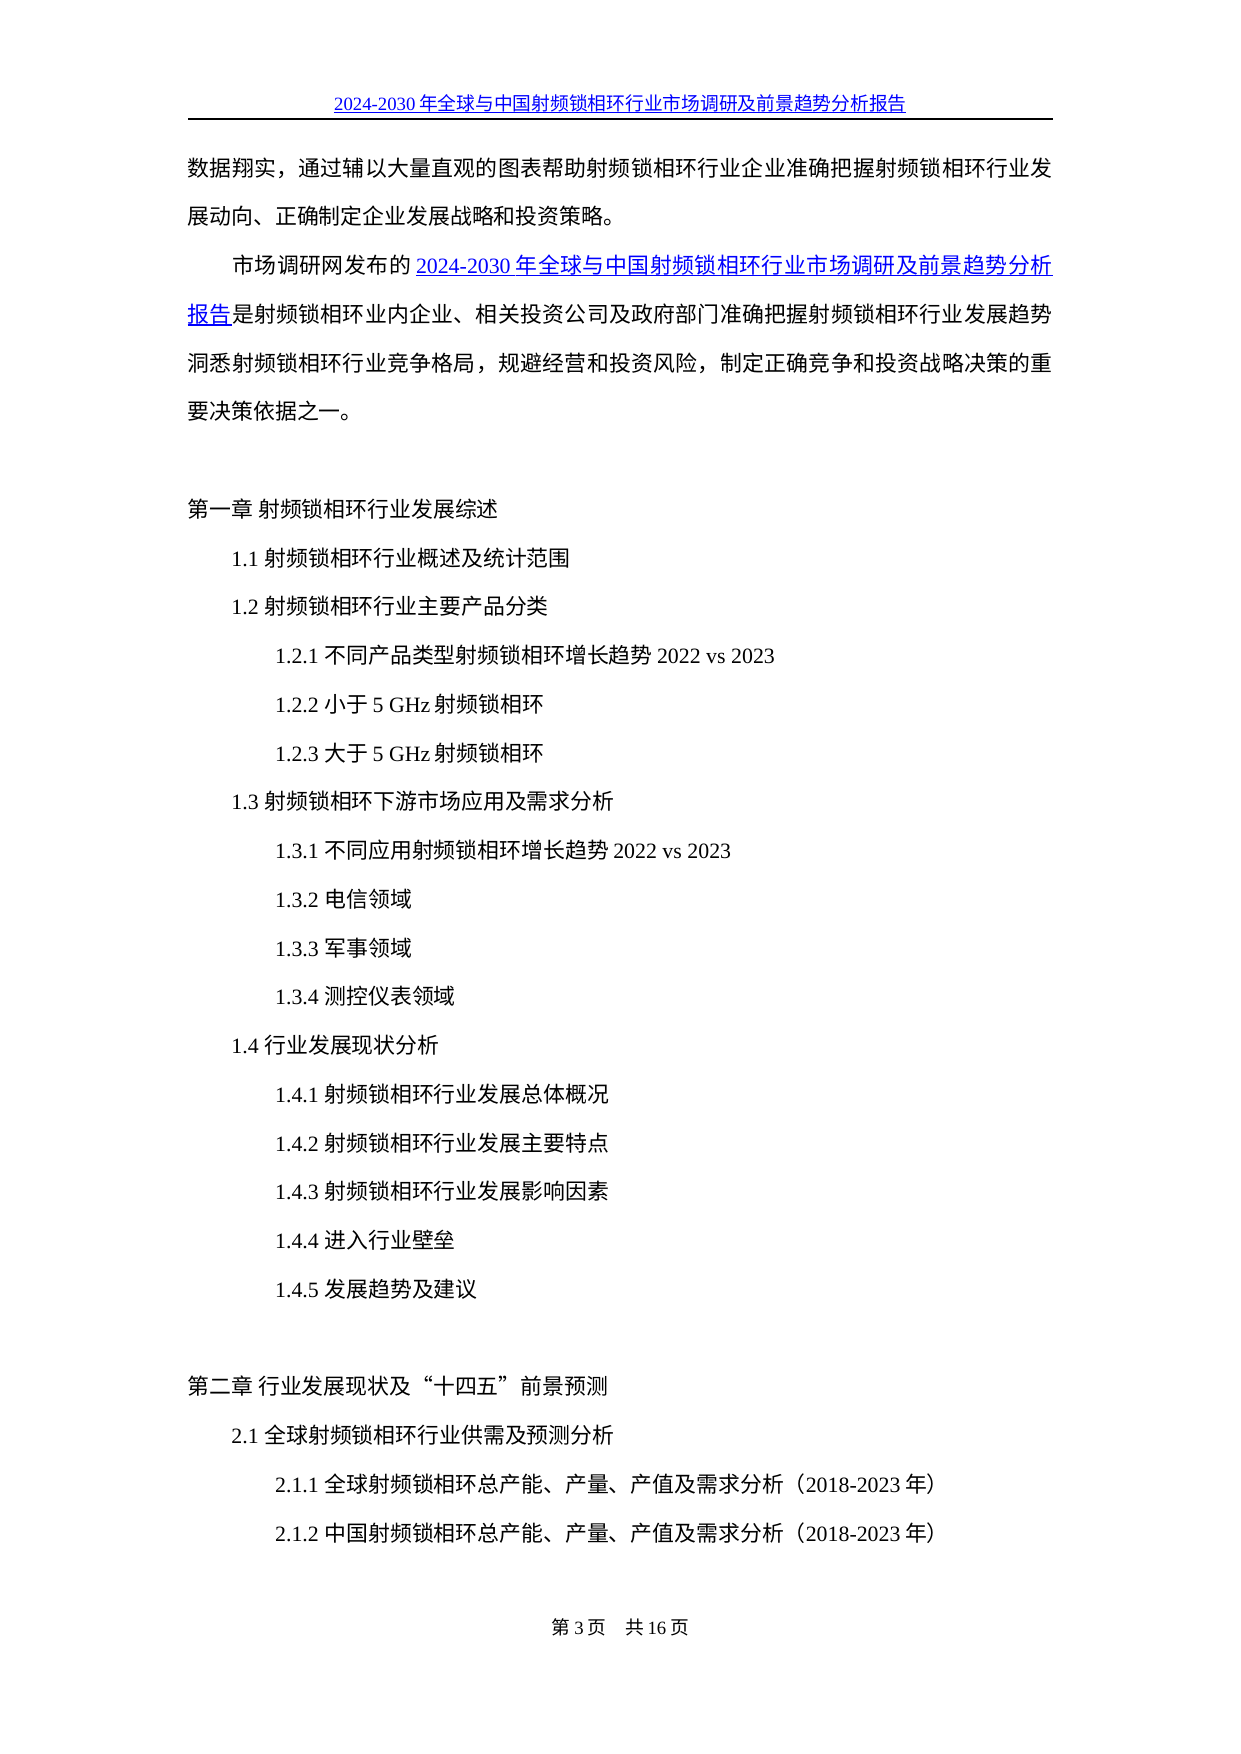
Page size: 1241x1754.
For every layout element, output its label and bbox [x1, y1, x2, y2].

text [187, 150, 1053, 1548]
